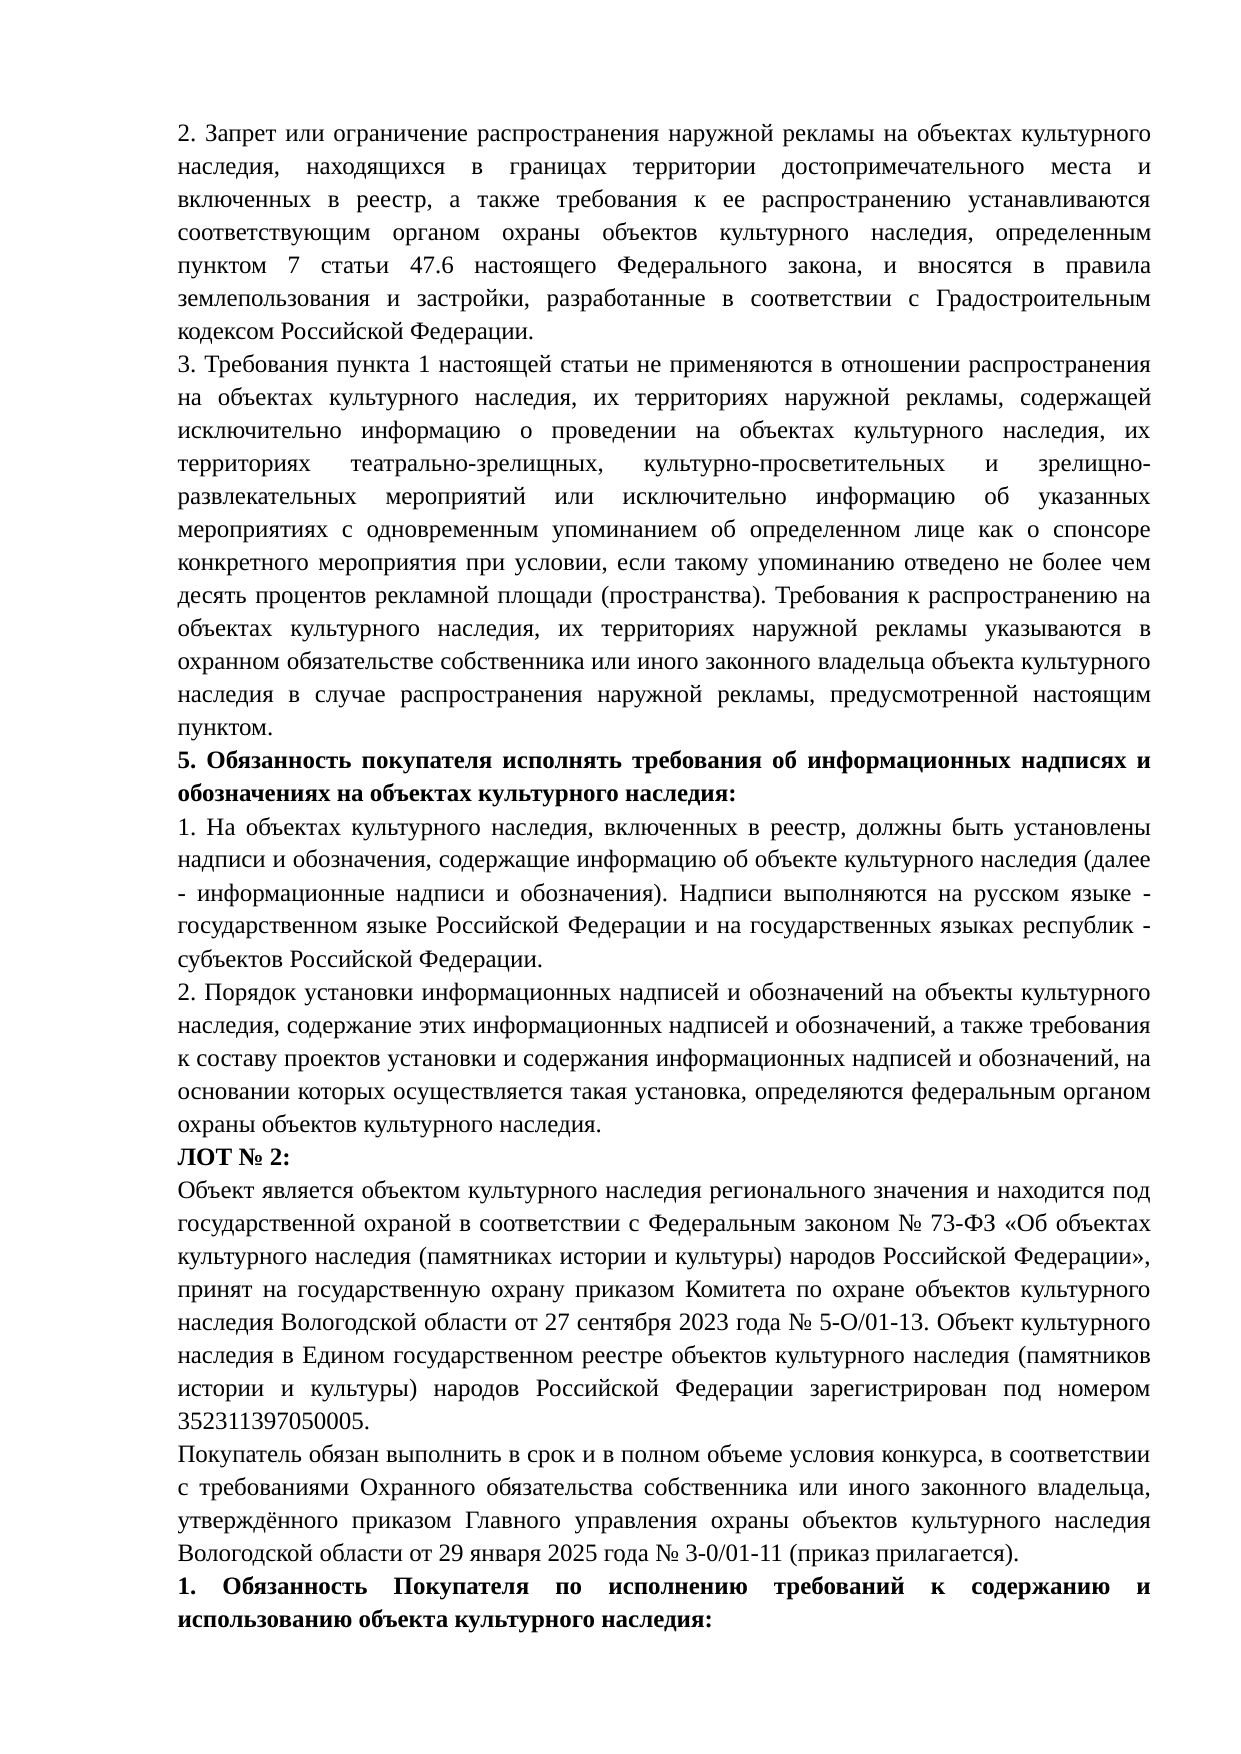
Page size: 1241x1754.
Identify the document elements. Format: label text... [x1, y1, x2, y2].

text Объект является объектом культурного наследия регионального значения и находится под государственной охраной в соответствии с Федеральным законом № 73-ФЗ «Об объектах культурного наследия (памятниках истории и культуры) народов Российской Федерации», принят на государственную охрану приказом Комитета по охране объектов культурного наследия Вологодской области от 27 сентября 2023 года № 5-О/01-13. Объект культурного наследия в Едином государственном реестре объектов культурного наследия (памятников истории и культуры) народов Российской Федерации зарегистрирован под номером 352311397050005. [177, 1175, 1152, 1435]
text 2. Порядок установки информационных надписей и обозначений на объекты культурного наследия, содержание этих информационных надписей и обозначений, а также требования к составу проектов установки и содержания информационных надписей и обозначений, на основании которых осуществляется такая установка, определяются федеральным органом охраны объектов культурного наследия. [177, 977, 1152, 1137]
text 3. Требования пункта 1 настоящей статьи не применяются в отношении распространения на объектах культурного наследия, их территориях наружной рекламы, содержащей исключительно информацию о проведении на объектах культурного наследия, их территориях театрально-зрелищных, культурно-просветительных и зрелищно-развлекательных мероприятий или исключительно информацию об указанных мероприятиях с одновременным упоминанием об определенном лице как о спонсоре конкретного мероприятия при условии, если такому упоминанию отведено не более чем десять процентов рекламной площади (пространства). Требования к распространению на объектах культурного наследия, их территориях наружной рекламы указываются в охранном обязательстве собственника или иного законного владельца объекта культурного наследия в случае распространения наружной рекламы, предусмотренной настоящим пунктом. [177, 349, 1152, 741]
text 1. Обязанность Покупателя по исполнению требований к содержанию и использованию объекта культурного наследия: [177, 1571, 1152, 1633]
text ЛОТ № 2: [177, 1142, 1152, 1171]
text 2. Запрет или ограничение распространения наружной рекламы на объектах культурного наследия, находящихся в границах территории достопримечательного места и включенных в реестр, а также требования к ее распространению устанавливаются соответствующим органом охраны объектов культурного наследия, определенным пунктом 7 статьи 47.6 настоящего Федерального закона, и вносятся в правила землепользования и застройки, разработанные в соответствии с Градостроительным кодексом Российской Федерации. [177, 118, 1152, 345]
text 5. Обязанность покупателя исполнять требования об информационных надписях и обозначениях на объектах культурного наследия: [177, 746, 1152, 807]
text 1. На объектах культурного наследия, включенных в реестр, должны быть установлены надписи и обозначения, содержащие информацию об объекте культурного наследия (далее - информационные надписи и обозначения). Надписи выполняются на русском языке - государственном языке Российской Федерации и на государственных языках республик - субъектов Российской Федерации. [177, 812, 1152, 972]
text Покупатель обязан выполнить в срок и в полном объеме условия конкурса, в соответствии с требованиями Охранного обязательства собственника или иного законного владельца, утверждённого приказом Главного управления охраны объектов культурного наследия Вологодской области от 29 января 2025 года № 3-0/01-11 (приказ прилагается). [177, 1439, 1152, 1567]
